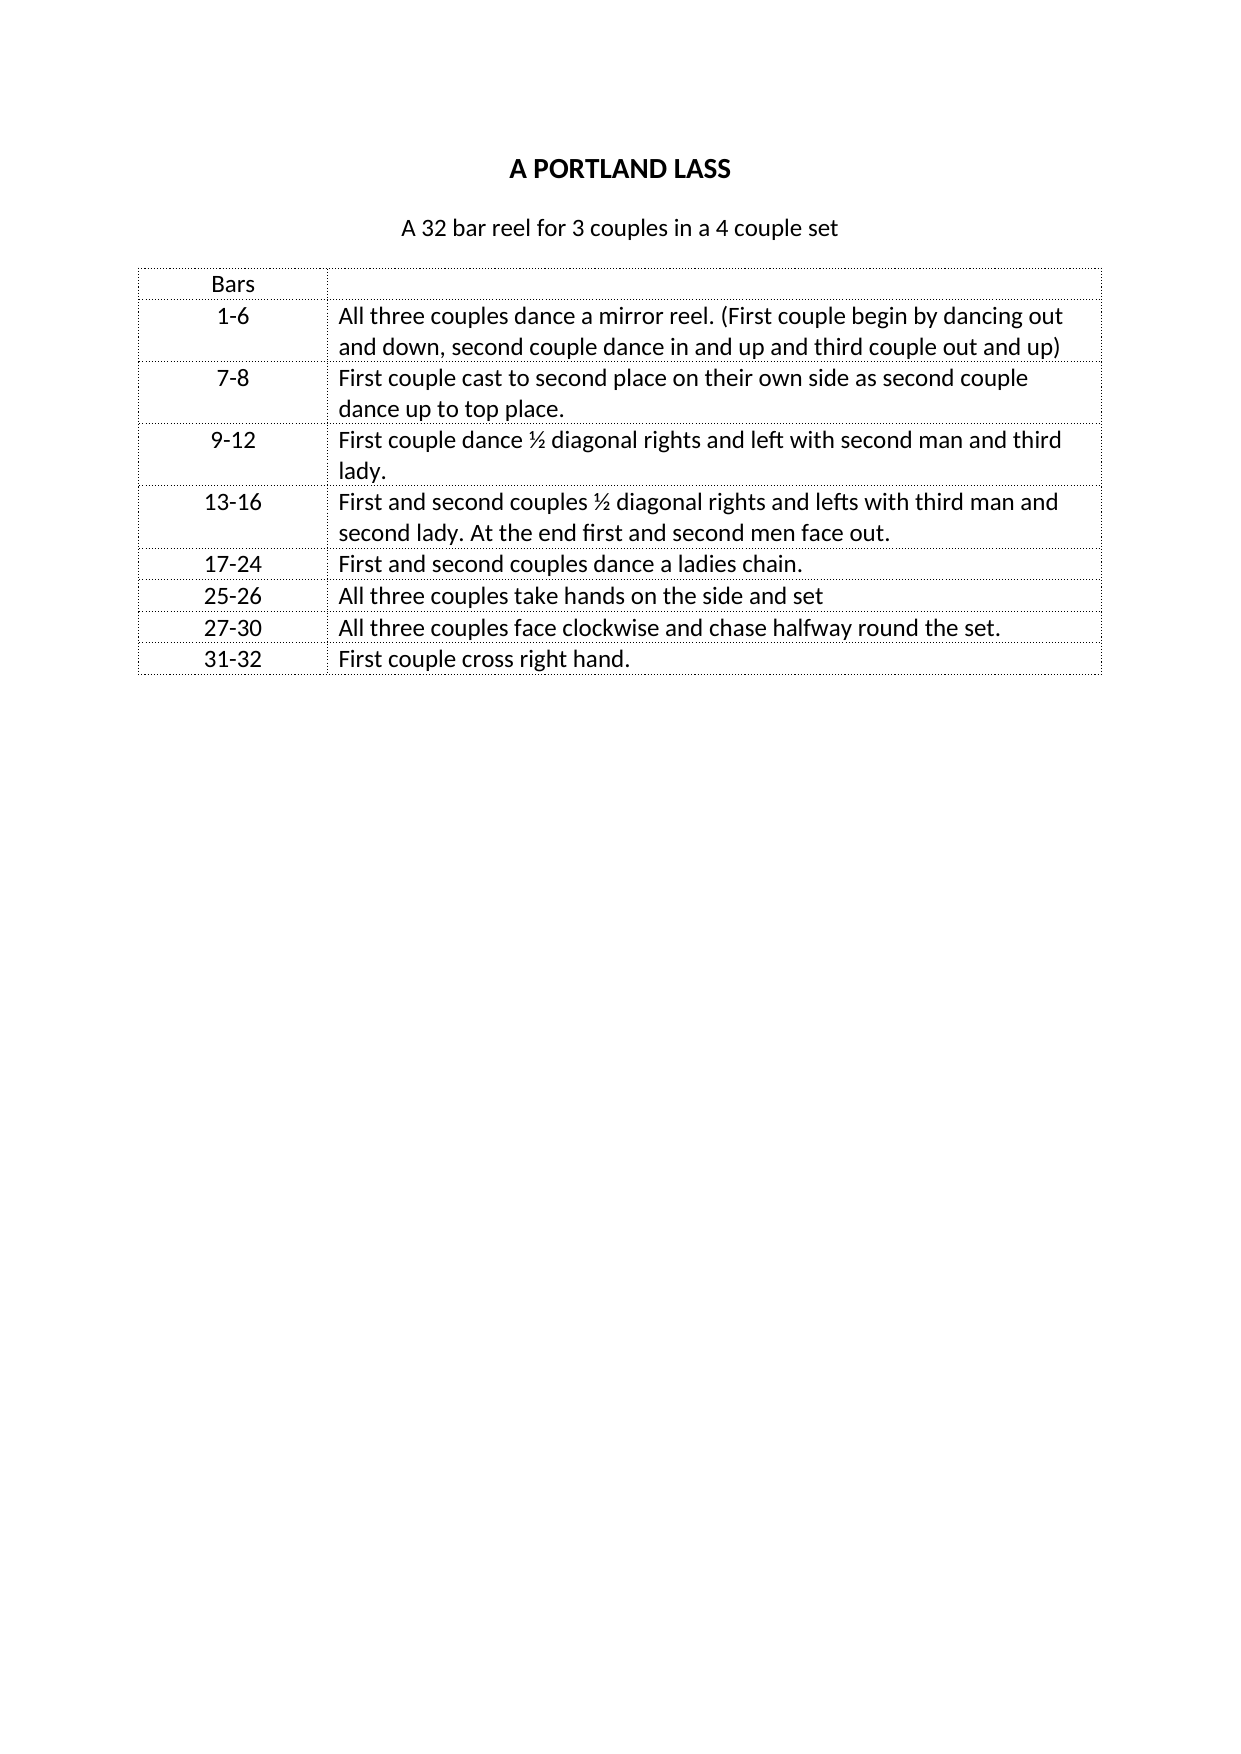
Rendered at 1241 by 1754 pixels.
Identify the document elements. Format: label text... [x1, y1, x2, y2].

table_cell All three couples take hands on the side and set [327, 579, 1101, 611]
text A PORTLAND LASS [150, 150, 1090, 186]
table_cell 1-6 [139, 299, 327, 361]
table_cell 27-30 [139, 611, 327, 642]
text A 32 bar reel for 3 couples in a 4 couple set [150, 212, 1090, 242]
table_cell First and second couples dance a ladies chain. [327, 548, 1101, 579]
table_header [327, 268, 1101, 299]
table_cell First couple cast to second place on their own side as second couple dance up to top place. [327, 361, 1101, 423]
table_cell First couple dance ½ diagonal rights and left with second man and third lady. [327, 423, 1101, 485]
table_cell 25-26 [139, 579, 327, 611]
table_cell 17-24 [139, 548, 327, 579]
table_cell All three couples face clockwise and chase halfway round the set. [327, 611, 1101, 642]
table_cell 7-8 [139, 361, 327, 423]
table_cell First couple cross right hand. [327, 642, 1101, 674]
table_cell First and second couples ½ diagonal rights and lefts with third man and second lady. At the end first and second men face out. [327, 485, 1101, 547]
table_cell 13-16 [139, 485, 327, 547]
table_header Bars [139, 268, 327, 299]
table_cell 9-12 [139, 423, 327, 485]
table_cell 31-32 [139, 642, 327, 674]
table_cell All three couples dance a mirror reel. (First couple begin by dancing out and down, second couple dance in and up and third couple out and up) [327, 299, 1101, 361]
